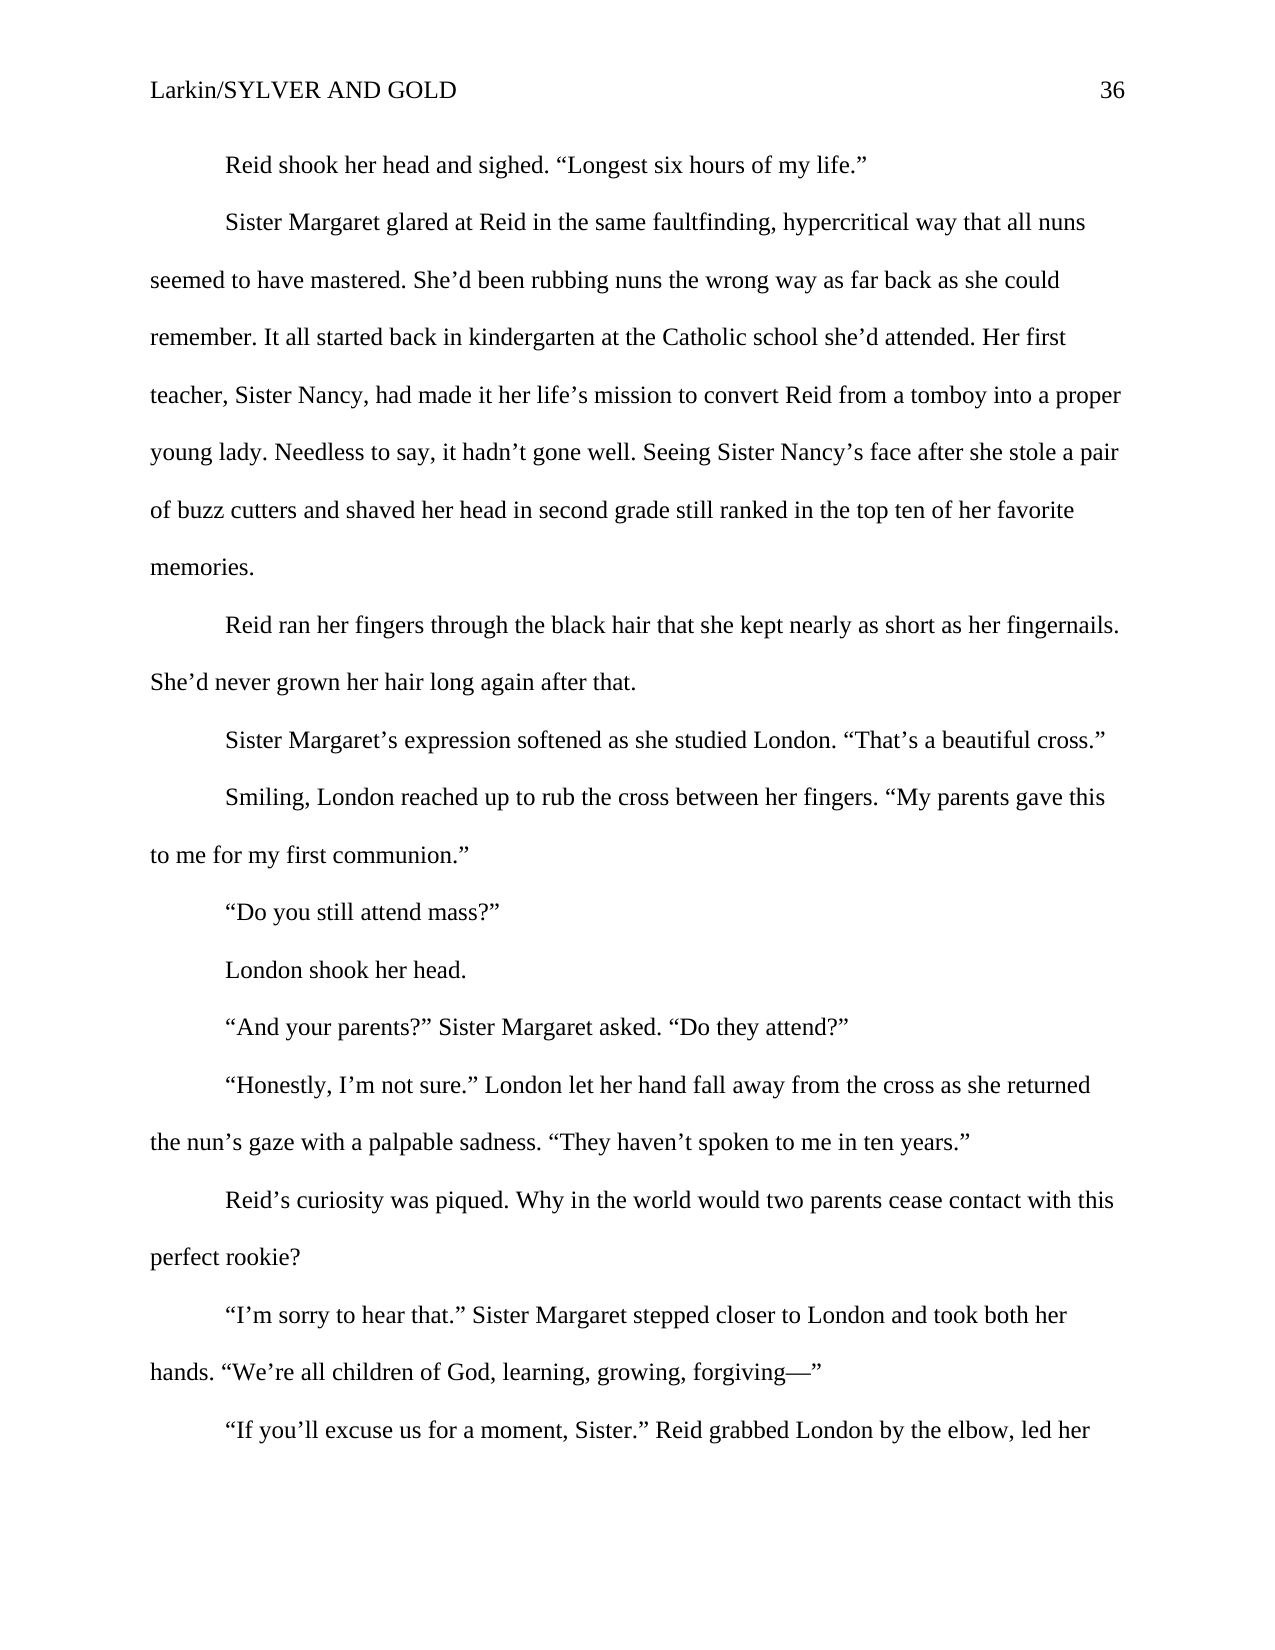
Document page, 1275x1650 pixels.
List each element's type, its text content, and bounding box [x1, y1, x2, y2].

text Smiling, London reached up to rub the cross between her fingers. “My parents gave this to me for my first communion.” [150, 782, 1125, 869]
text Sister Margaret glared at Reid in the same faultfinding, hypercritical way that all nuns seemed to have mastered. She’d been rubbing nuns the wrong way as far back as she could remember. It all started back in kindergarten at the Catholic school she’d attended. Her first teacher, Sister Nancy, had made it her life’s mission to convert Reid from a tomboy into a proper young lady. Needless to say, it hadn’t gone well. Seeing Sister Nancy’s face after she stole a pair of buzz cutters and shaved her head in second grade still ranked in the top ten of her favorite memories. [150, 207, 1125, 581]
text Reid’s curiosity was piqued. Why in the world would two parents cease contact with this perfect rookie? [150, 1185, 1125, 1271]
text “Do you still attend mass?” [150, 897, 1125, 926]
text “Honestly, I’m not sure.” London let her hand fall away from the cross as she returned the nun’s gaze with a palpable sadness. “They haven’t spoken to me in ten years.” [150, 1070, 1125, 1156]
text “I’m sorry to hear that.” Sister Margaret stepped closer to London and took both her hands. “We’re all children of God, learning, growing, forgiving—” [150, 1300, 1125, 1386]
text Reid ran her fingers through the black hair that she kept nearly as short as her fingernails. She’d never grown her hair long again after that. [150, 610, 1125, 696]
text Sister Margaret’s expression softened as she studied London. “That’s a beautiful cross.” [150, 725, 1125, 754]
text Reid shook her head and sighed. “Longest six hours of my life.” [150, 150, 1125, 179]
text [150, 1415, 1125, 1444]
text “And your parents?” Sister Margaret asked. “Do they attend?” [150, 1012, 1125, 1041]
text London shook her head. [150, 955, 1125, 984]
